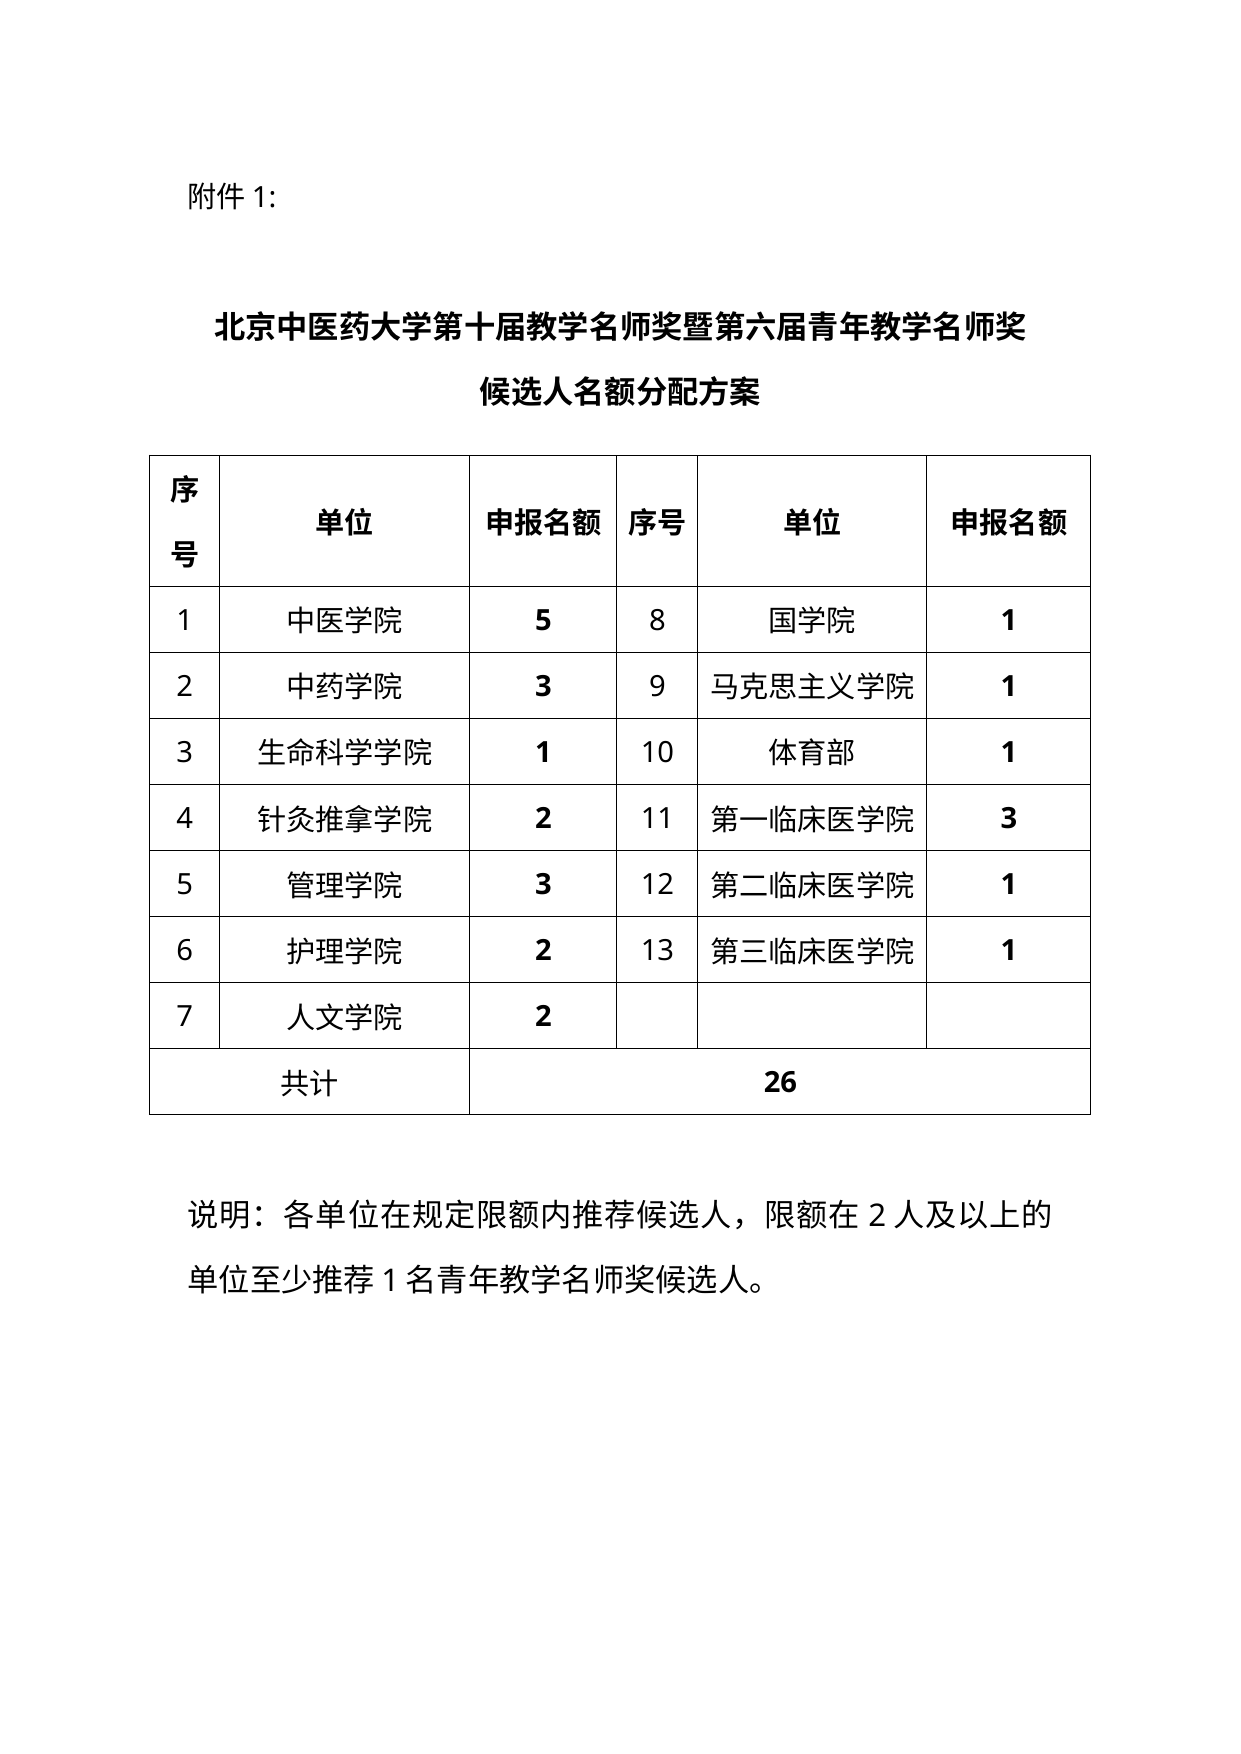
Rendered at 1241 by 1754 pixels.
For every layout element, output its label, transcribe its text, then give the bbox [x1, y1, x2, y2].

table_cell 5 [150, 851, 219, 916]
table_header 申报名额 [927, 456, 1090, 586]
table_cell 共计 [150, 1049, 469, 1114]
table_cell 国学院 [698, 587, 926, 652]
table_header 申报名额 [470, 456, 616, 586]
table_cell 3 [927, 785, 1090, 850]
table_cell 1 [927, 587, 1090, 652]
table_cell 2 [470, 983, 616, 1048]
table_cell 10 [617, 719, 697, 784]
table_cell 3 [470, 653, 616, 718]
table_cell 体育部 [698, 719, 926, 784]
table_header 序号 [150, 456, 219, 586]
table_header 序号 [617, 456, 697, 586]
table_cell 护理学院 [220, 917, 469, 982]
text 说明：各单位在规定限额内推荐候选人，限额在2人及以上的单位至少推荐1名青年教学名师奖候选人。 [187, 1180, 1053, 1310]
text 附件1: [187, 162, 1053, 227]
table_cell 6 [150, 917, 219, 982]
table_cell 马克思主义学院 [698, 653, 926, 718]
table_cell 1 [927, 917, 1090, 982]
text 候选人名额分配方案 [187, 357, 1053, 422]
table_cell 1 [150, 587, 219, 652]
table_cell [698, 983, 926, 1048]
table_cell 第二临床医学院 [698, 851, 926, 916]
table_cell [617, 983, 697, 1048]
table_cell 3 [150, 719, 219, 784]
table_cell 9 [617, 653, 697, 718]
table_cell 3 [470, 851, 616, 916]
table_cell 1 [470, 719, 616, 784]
table_cell 1 [927, 851, 1090, 916]
table_cell 4 [150, 785, 219, 850]
table_cell [927, 983, 1090, 1048]
table_cell 针灸推拿学院 [220, 785, 469, 850]
table_cell 11 [617, 785, 697, 850]
table_cell 管理学院 [220, 851, 469, 916]
table_cell 生命科学学院 [220, 719, 469, 784]
text 北京中医药大学第十届教学名师奖暨第六届青年教学名师奖 [187, 292, 1053, 357]
table_cell 中药学院 [220, 653, 469, 718]
table_cell 5 [470, 587, 616, 652]
table_cell 2 [470, 785, 616, 850]
table_cell 12 [617, 851, 697, 916]
table_header 单位 [698, 456, 926, 586]
table_cell 1 [927, 653, 1090, 718]
table_cell 26 [470, 1049, 1090, 1114]
table_cell 人文学院 [220, 983, 469, 1048]
table_cell 第一临床医学院 [698, 785, 926, 850]
table_header 单位 [220, 456, 469, 586]
table_cell 1 [927, 719, 1090, 784]
table_cell 第三临床医学院 [698, 917, 926, 982]
table_cell 中医学院 [220, 587, 469, 652]
table_cell 8 [617, 587, 697, 652]
table_cell 2 [470, 917, 616, 982]
table_cell 13 [617, 917, 697, 982]
table_cell 2 [150, 653, 219, 718]
table_cell 7 [150, 983, 219, 1048]
